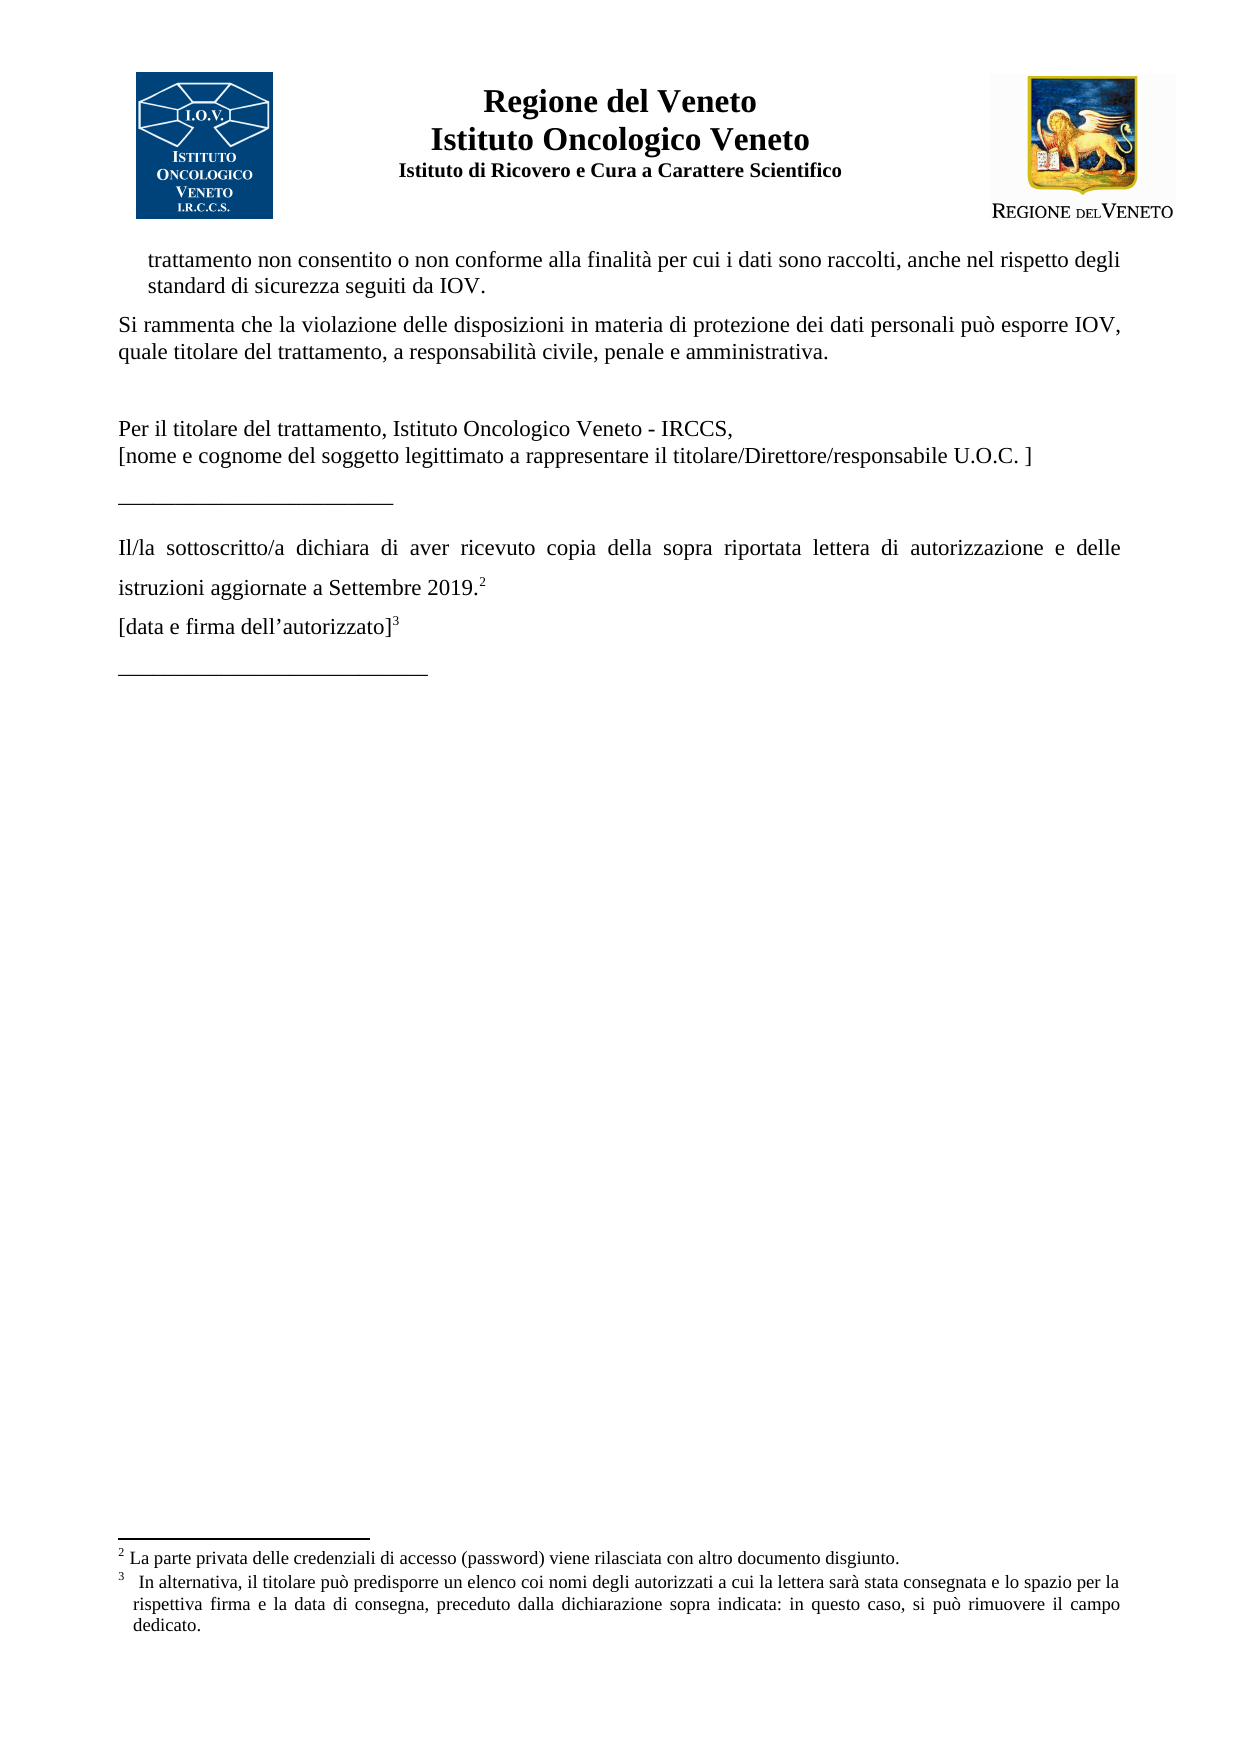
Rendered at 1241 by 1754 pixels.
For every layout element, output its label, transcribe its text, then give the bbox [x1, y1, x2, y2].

text Il/la sottoscritto/a dichiara di aver ricevuto copia della sopra riportata lettera di autorizzazione e delle istruzioni aggiornate a Settembre 2019. [118, 534, 1122, 600]
text ________________________ [118, 481, 1122, 508]
text ___________________________ [118, 652, 1122, 679]
text Si rammenta che la violazione delle disposizioni in materia di protezione dei dati personali può esporre IOV, quale titolare del trattamento, a responsabilità civile, penale e amministrativa. [118, 311, 1122, 364]
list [118, 246, 1122, 299]
text [nome e cognome del soggetto legittimato a rappresentare il titolare/Direttore/responsabile U.O.C. ] [118, 442, 1122, 468]
text Per il titolare del trattamento, Istituto Oncologico Veneto - IRCCS, [118, 416, 1122, 442]
text [data e firma dell’autorizzato] [118, 613, 1122, 639]
